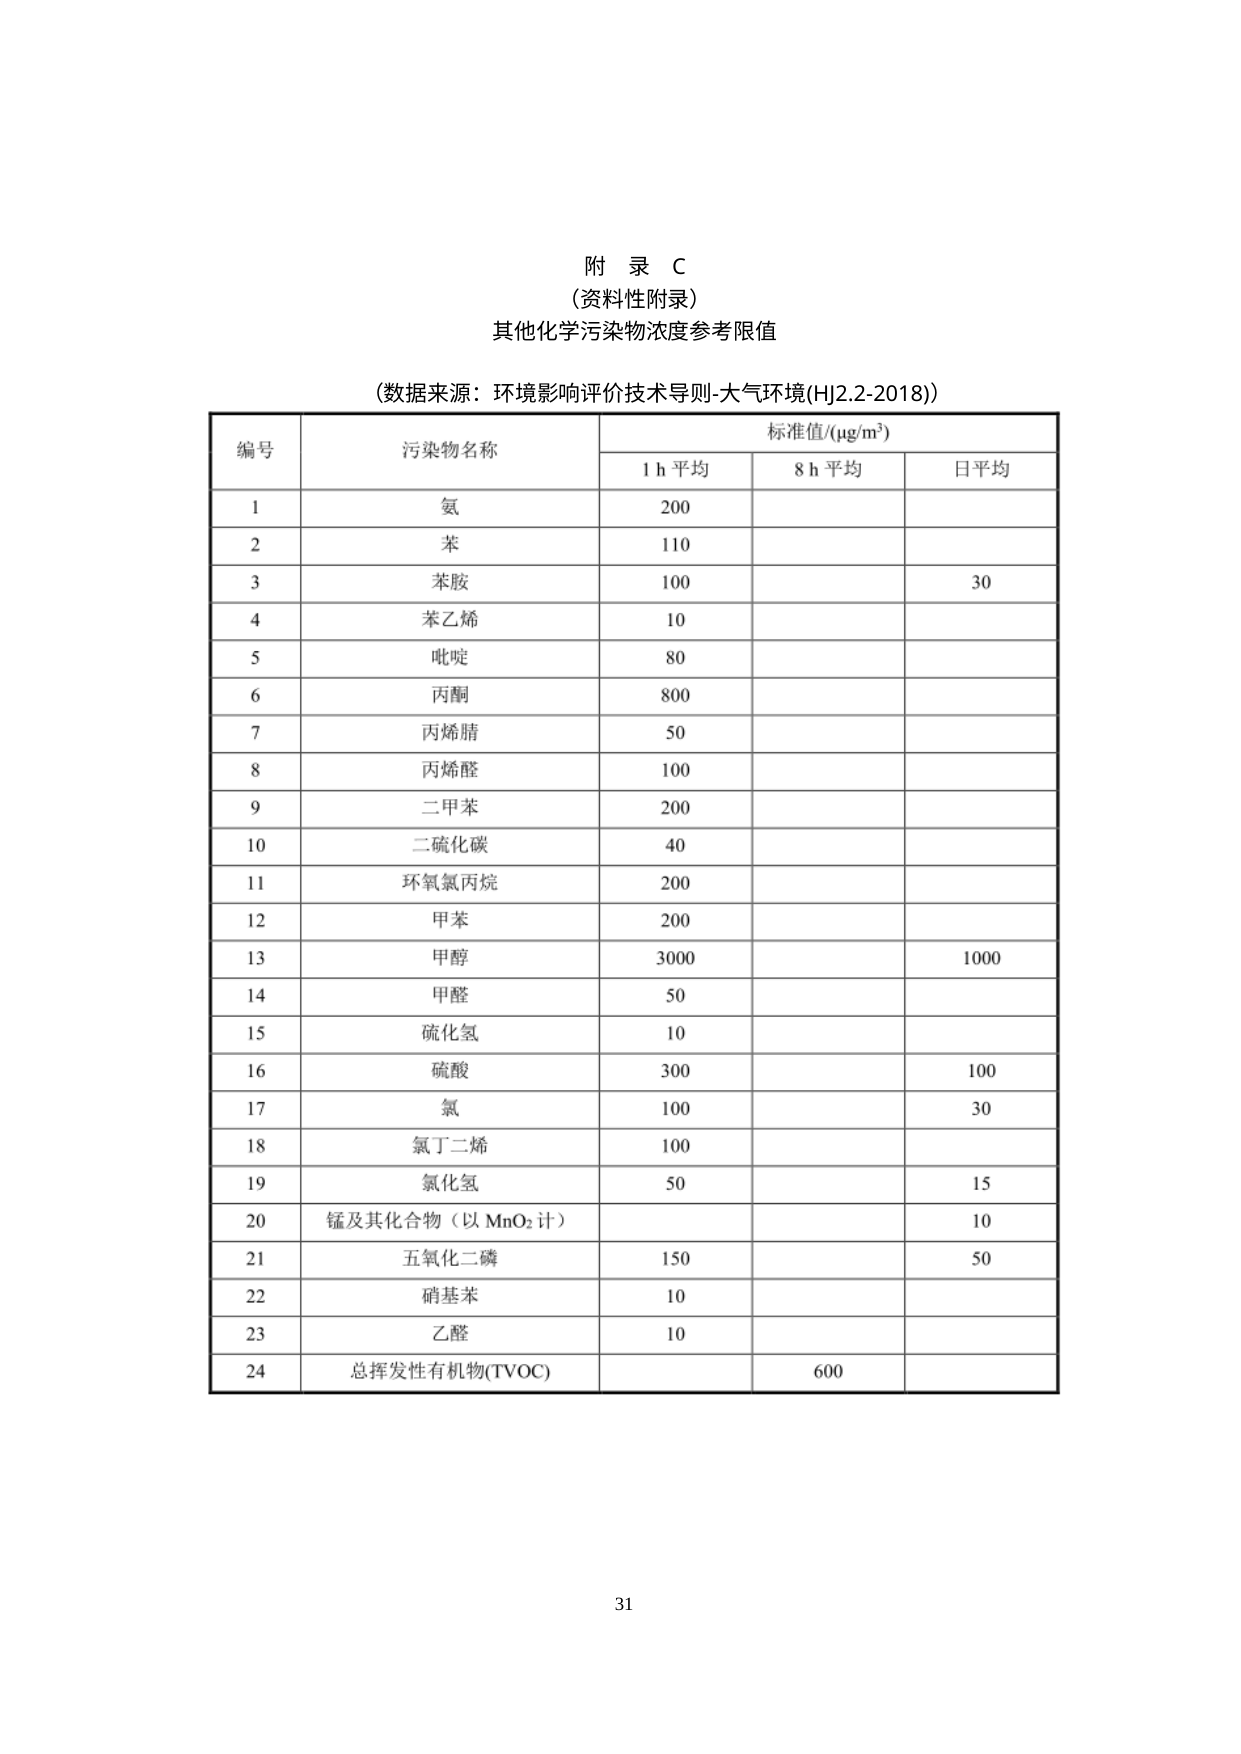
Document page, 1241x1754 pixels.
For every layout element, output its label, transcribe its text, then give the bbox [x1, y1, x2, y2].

picture [202, 408, 1068, 1401]
text （资料性附录） 其他化学污染物浓度参考限值 [148, 249, 1122, 346]
text （数据来源：环境影响评价技术导则-大气环境(HJ2.2-2018)） [148, 376, 1122, 408]
